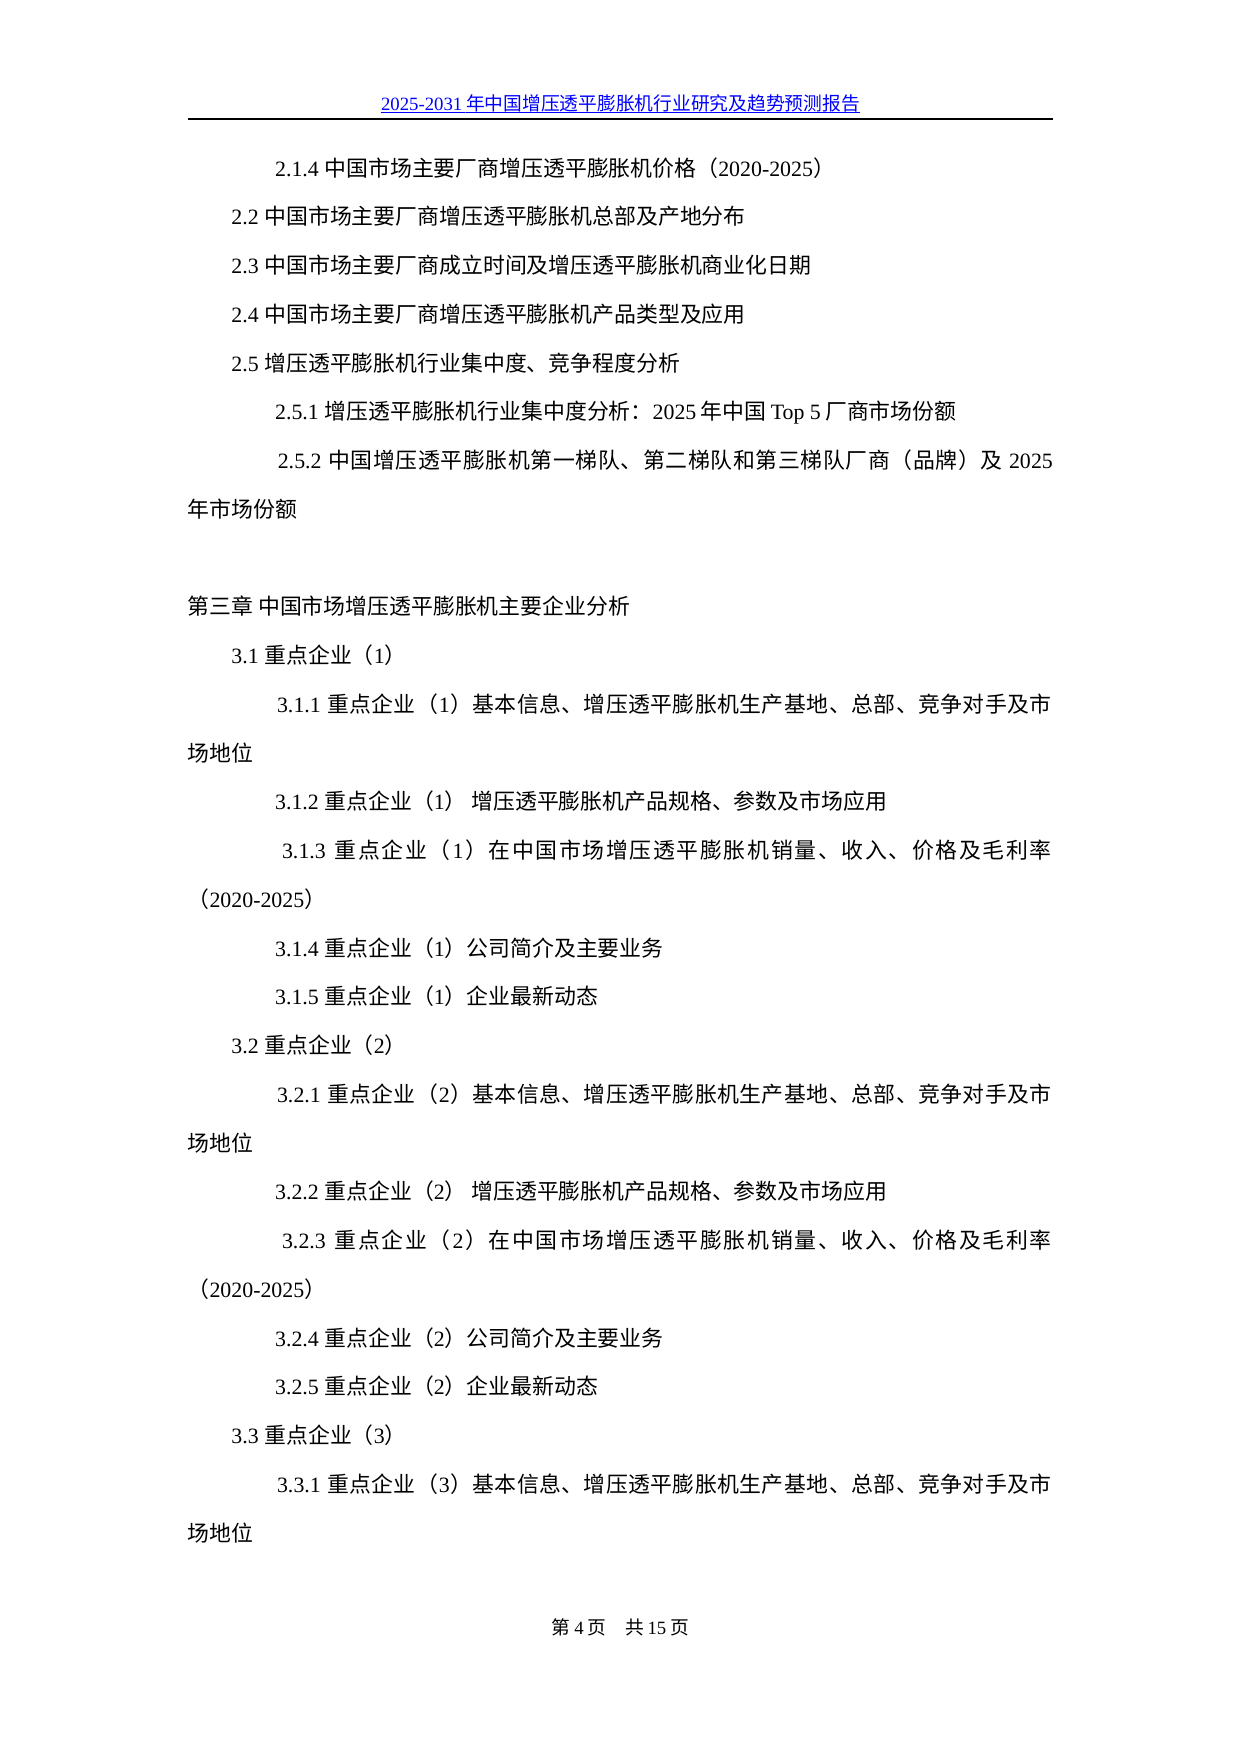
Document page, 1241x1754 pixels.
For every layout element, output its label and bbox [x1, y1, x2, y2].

text [187, 150, 1053, 1548]
